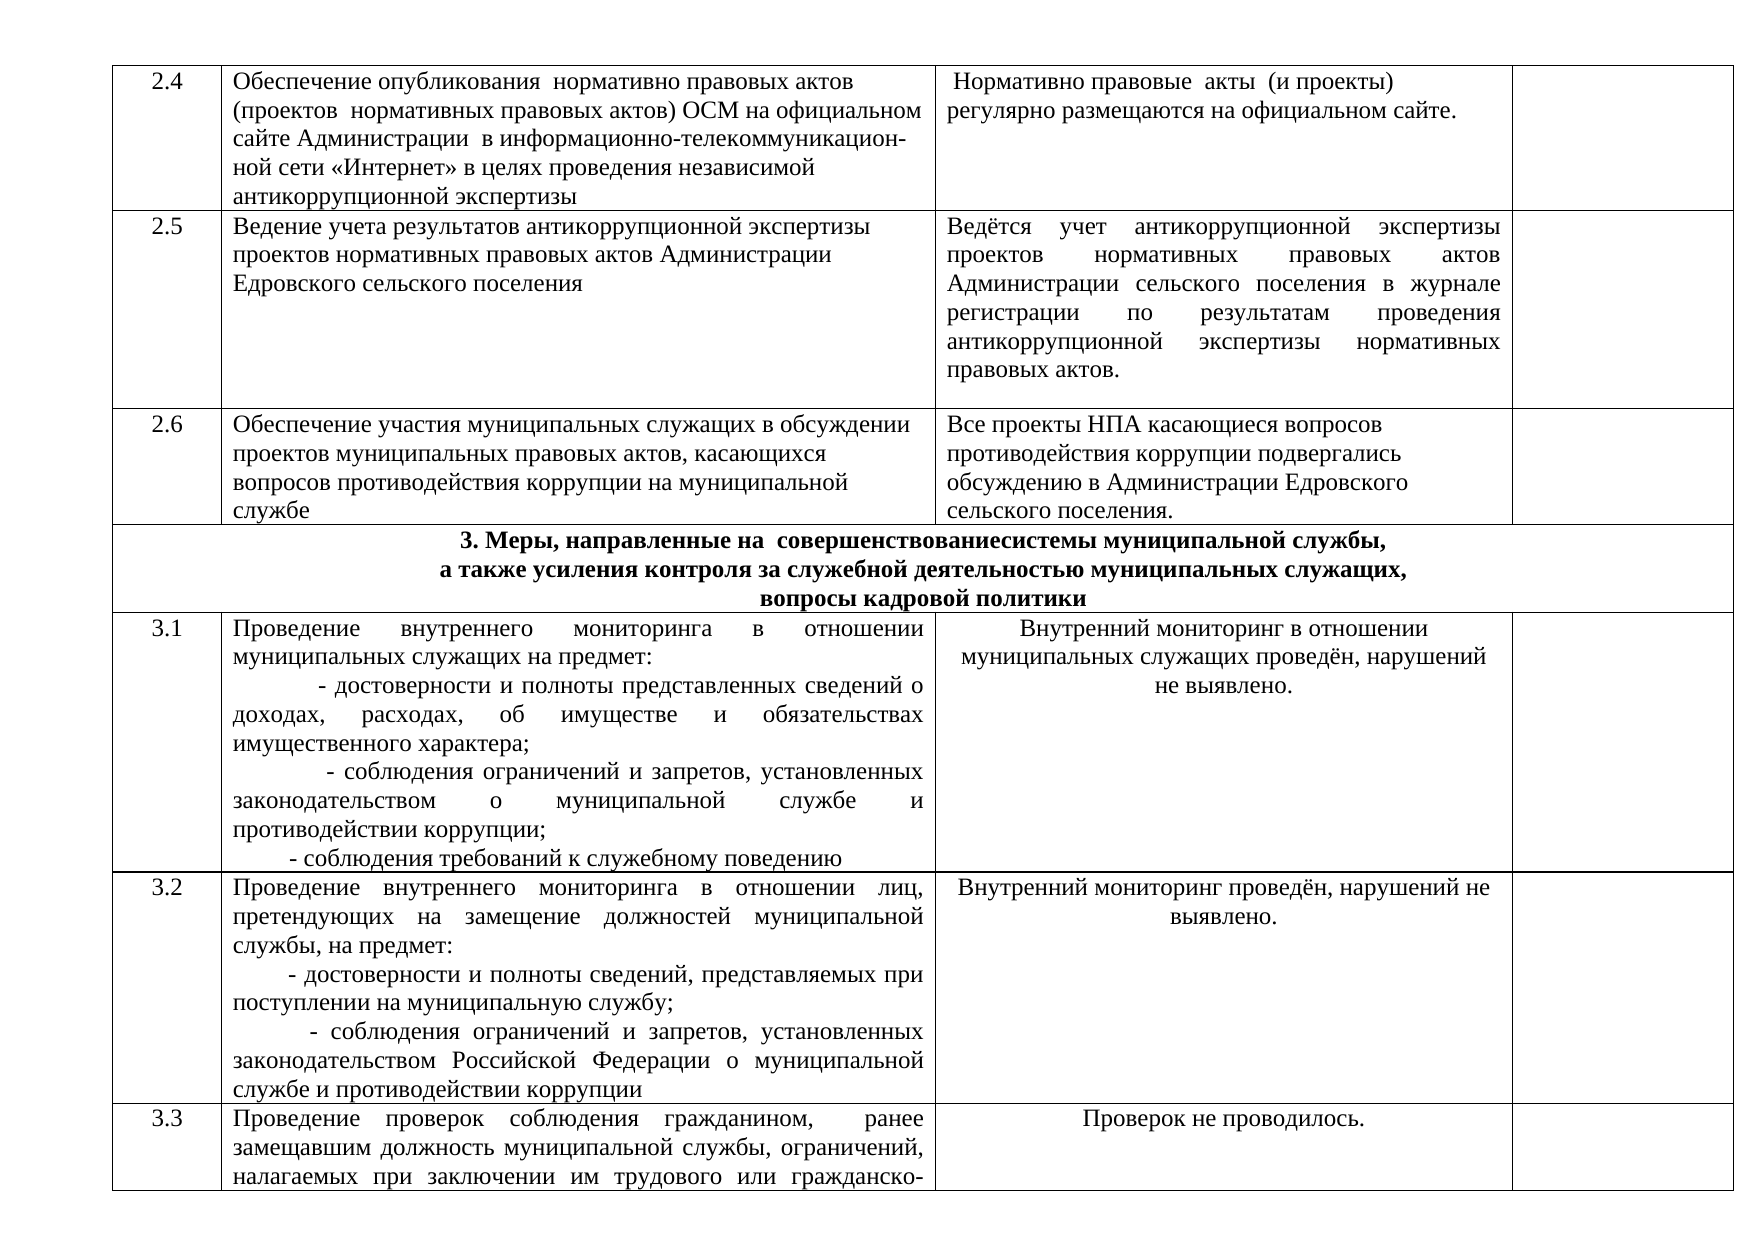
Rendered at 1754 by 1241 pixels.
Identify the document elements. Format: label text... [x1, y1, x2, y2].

table_header [1513, 66, 1733, 210]
table_header Нормативно правовые акты (и проекты) регулярно размещаются на официальном сайте. [936, 66, 1512, 210]
table_cell Ведётся учет антикоррупционной экспертизы проектов нормативных правовых актов Администрации сельского поселения в журнале регистрации по результатам проведения антикоррупционной экспертизы нормативных правовых актов. [936, 211, 1512, 408]
table_cell Проведение внутреннего мониторинга в отношении муниципальных служащих на предмет: - достоверности и полноты представленных сведений о доходах, расходах, об имуществе и обязательствах имущественного характера; - соблюдения ограничений и запретов, установленных законодательством о муниципальной службе и противодействии коррупции; - соблюдения требований к служебному поведению [222, 613, 935, 871]
table_cell Проведение внутреннего мониторинга в отношении лиц, претендующих на замещение должностей муниципальной службы, на предмет: - достоверности и полноты сведений, представляемых при поступлении на муниципальную службу; - соблюдения ограничений и запретов, установленных законодательством Российской Федерации о муниципальной службе и противодействии коррупции [222, 873, 935, 1102]
table_cell [1513, 409, 1733, 524]
table_cell 3.1 [113, 613, 221, 871]
table_cell Внутренний мониторинг в отношении муниципальных служащих проведён, нарушений не выявлено. [936, 613, 1512, 871]
table_cell Ведение учета результатов антикоррупционной экспертизы проектов нормативных правовых актов Администрации Едровского сельского поселения [222, 211, 935, 408]
table_header Обеспечение опубликования нормативно правовых актов (проектов нормативных правовых актов) ОСМ на официальном сайте Администрации в информационно-телекоммуникацион- ной сети «Интернет» в целях проведения независимой антикоррупционной экспертизы [222, 66, 935, 210]
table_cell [222, 1104, 935, 1190]
table_cell Внутренний мониторинг проведён, нарушений не выявлено. [936, 873, 1512, 1102]
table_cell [936, 1104, 1512, 1190]
table_cell 2.5 [113, 211, 221, 408]
table_cell [1513, 1104, 1733, 1190]
table_cell Все проекты НПА касающиеся вопросов противодействия коррупции подвергались обсуждению в Администрации Едровского сельского поселения. [936, 409, 1512, 524]
table_cell 3. Меры, направленные на совершенствованиесистемы муниципальной службы, а также усиления контроля за служебной деятельностью муниципальных служащих, вопросы кадровой политики [113, 525, 1733, 612]
table_cell [1513, 873, 1733, 1102]
table_header 2.4 [113, 66, 221, 210]
table_cell 3.2 [113, 873, 221, 1102]
table_cell [1513, 211, 1733, 408]
table_cell [1513, 613, 1733, 871]
table_cell 3.3 [113, 1104, 221, 1190]
table_cell 2.6 [113, 409, 221, 524]
table_cell Обеспечение участия муниципальных служащих в обсуждении проектов муниципальных правовых актов, касающихся вопросов противодействия коррупции на муниципальной службе [222, 409, 935, 524]
